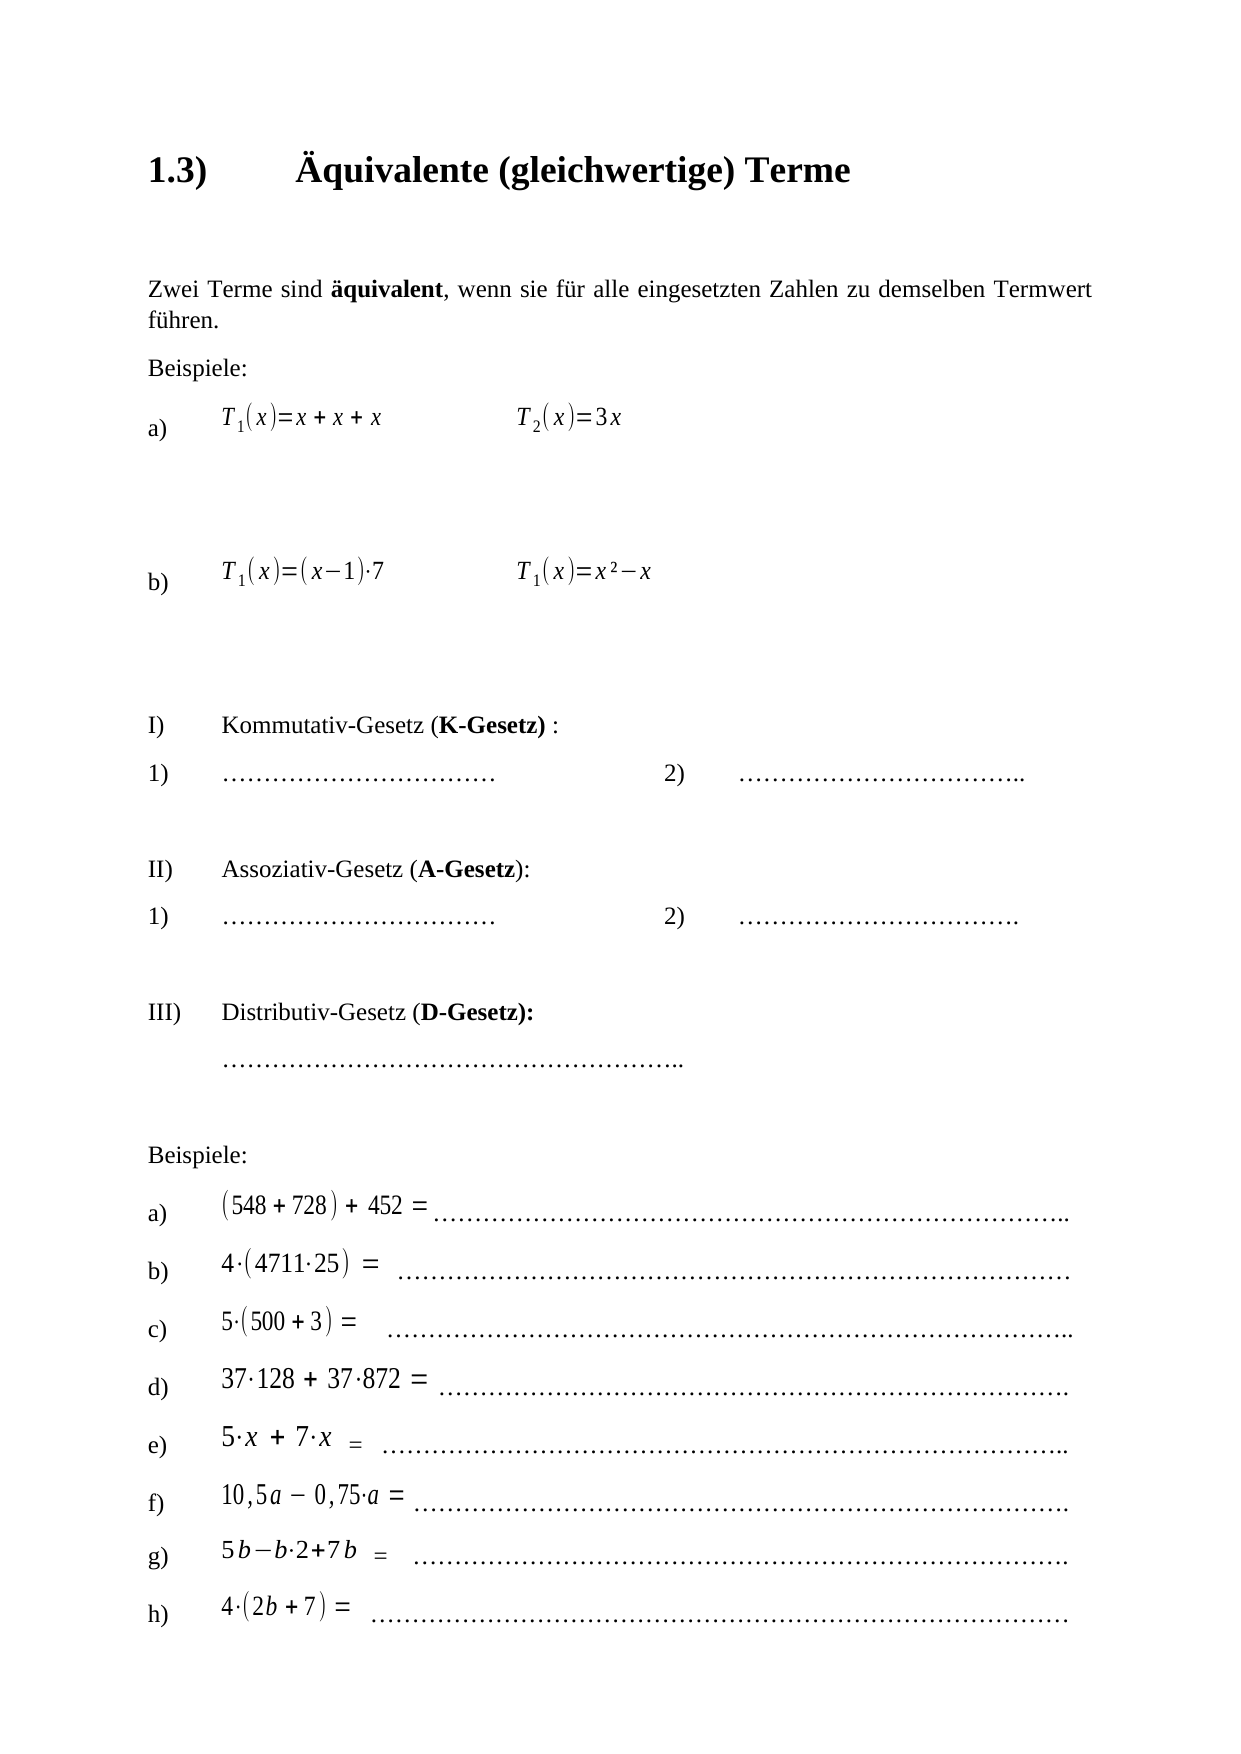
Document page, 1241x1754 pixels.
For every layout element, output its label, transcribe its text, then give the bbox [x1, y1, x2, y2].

text a) [148, 401, 1093, 442]
text III) Distributiv-Gesetz (D-Gesetz): [148, 997, 1093, 1026]
text h) ………………………………………………………………………… [148, 1589, 1093, 1628]
text 1) …………………………… 2) …………………………….. [148, 758, 1093, 787]
text b) ……………………………………………………………………… [148, 1246, 1093, 1285]
text II) Assoziativ-Gesetz (A-Gesetz): [148, 854, 1093, 882]
text c) ……………………………………………………………………….. [148, 1304, 1093, 1343]
text ……………………………………………….. [148, 1044, 1093, 1073]
text a) ………………………………………………………………….. [148, 1188, 1093, 1227]
text Zwei Terme sind äquivalent, wenn sie für alle eingesetzten Zahlen zu demselben Termwert führen. [148, 274, 1093, 334]
text d) …………………………………………………………………. [148, 1362, 1093, 1401]
text e) = ……………………………………………………………………….. [148, 1420, 1093, 1459]
text I) Kommutativ-Gesetz (K-Gesetz) : [148, 711, 1093, 739]
text 1.3) Äquivalente (gleichwertige) Terme [148, 148, 1093, 191]
text g) = ……………………………………………………………………. [148, 1536, 1093, 1570]
text f) ……………………………………………………………………. [148, 1478, 1093, 1517]
text Beispiele: [148, 1140, 1093, 1169]
text b) [148, 555, 1093, 596]
text Beispiele: [148, 353, 1093, 382]
text 1) …………………………… 2) ……………………………. [148, 901, 1093, 930]
